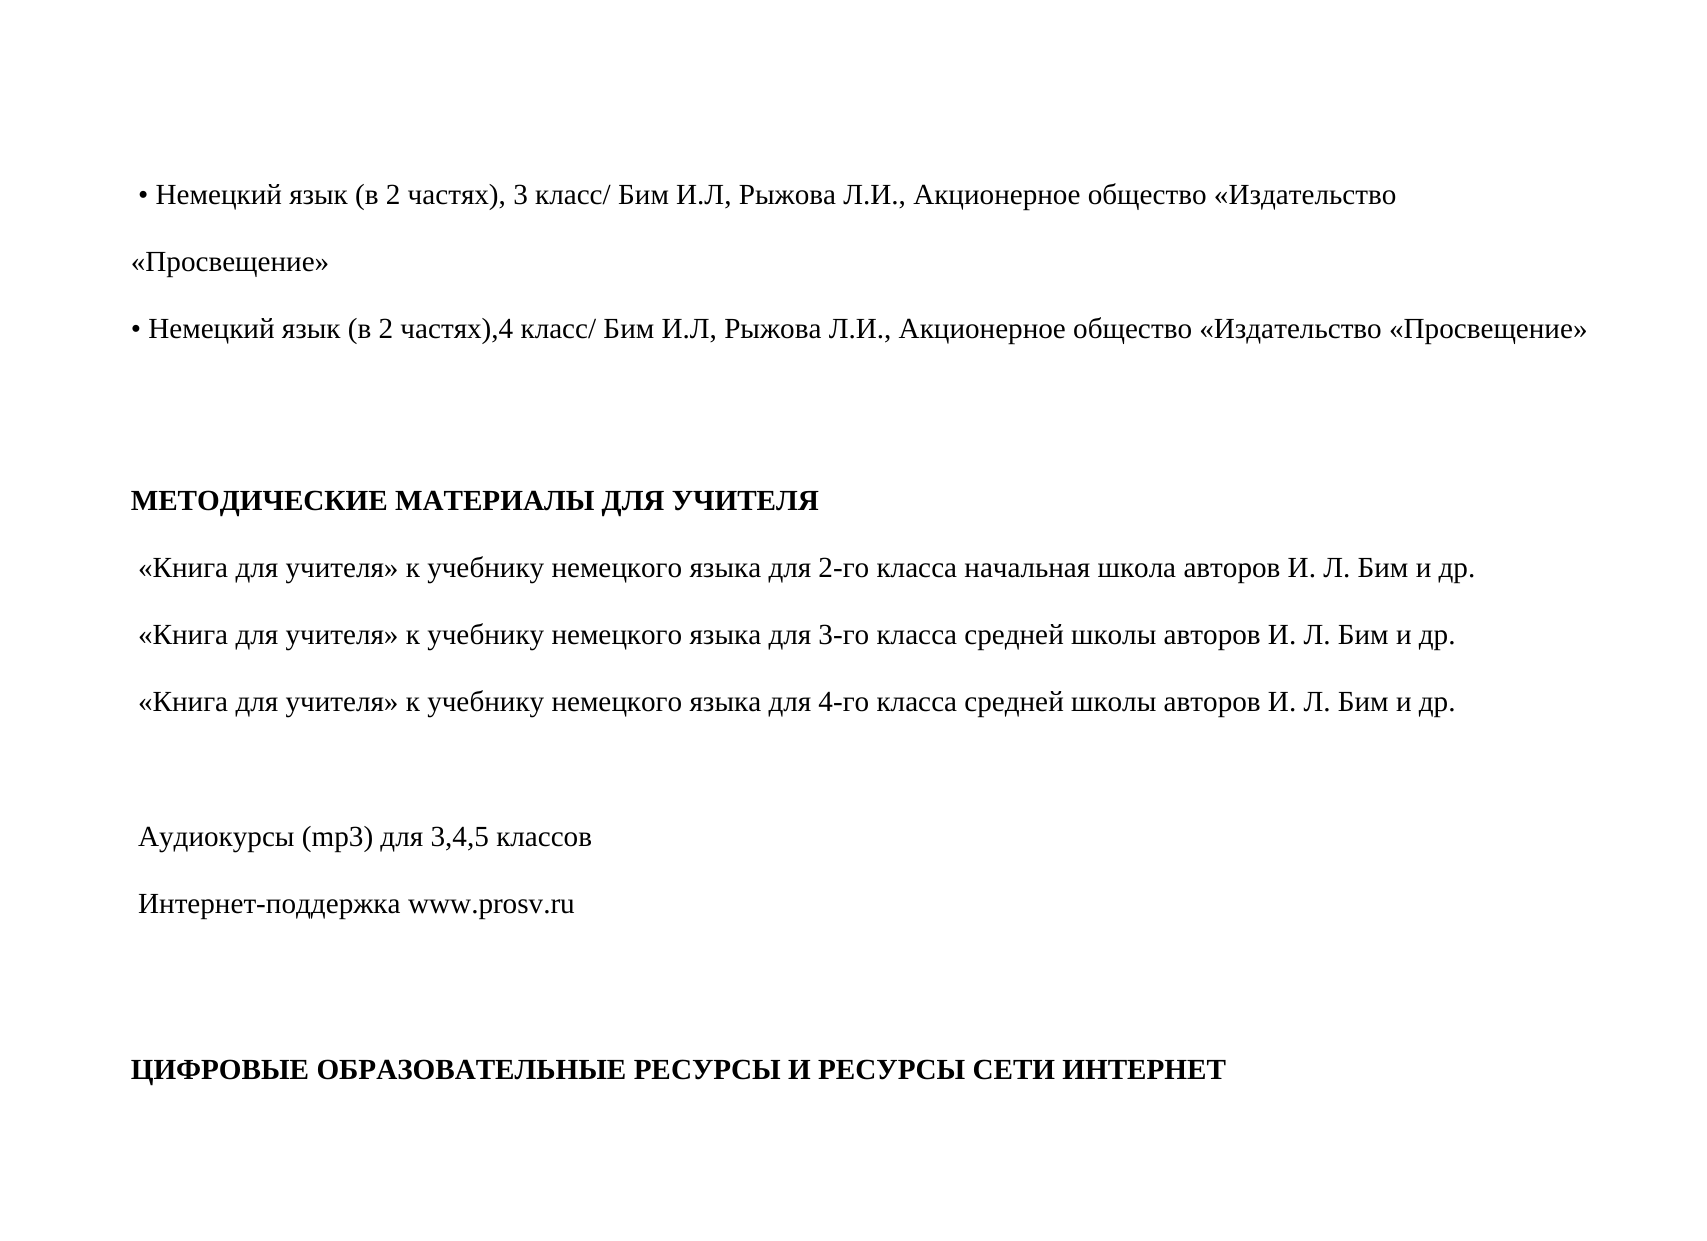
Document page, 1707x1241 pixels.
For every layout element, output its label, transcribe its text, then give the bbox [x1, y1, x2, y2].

text • Немецкий язык (в 2 частях),4 класс/ Бим И.Л, Рыжова Л.И., Акционерное общество «Издательство «Просвещение» ​ [131, 311, 1588, 450]
text МЕТОДИЧЕСКИЕ МАТЕРИАЛЫ ДЛЯ УЧИТЕЛЯ [131, 483, 1588, 517]
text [131, 177, 1588, 278]
text ​‌ «Книга для учителя» к учебнику немецкого языка для 2-го класса начальная школа авторов И. Л. Бим и др. «Книга для учителя» к учебнику немецкого языка для 3-го класса средней школы авторов И. Л. Бим и др. «Книга для учителя» к учебнику немецкого языка для 4-го класса средней школы авторов И. Л. Бим и др. Аудиокурсы (mp3) для 3,4,5 классов Интернет-поддержка www.prosv.ru ‌​ [131, 550, 1588, 986]
text ЦИФРОВЫЕ ОБРАЗОВАТЕЛЬНЫЕ РЕСУРСЫ И РЕСУРСЫ СЕТИ ИНТЕРНЕТ [131, 1052, 1588, 1086]
